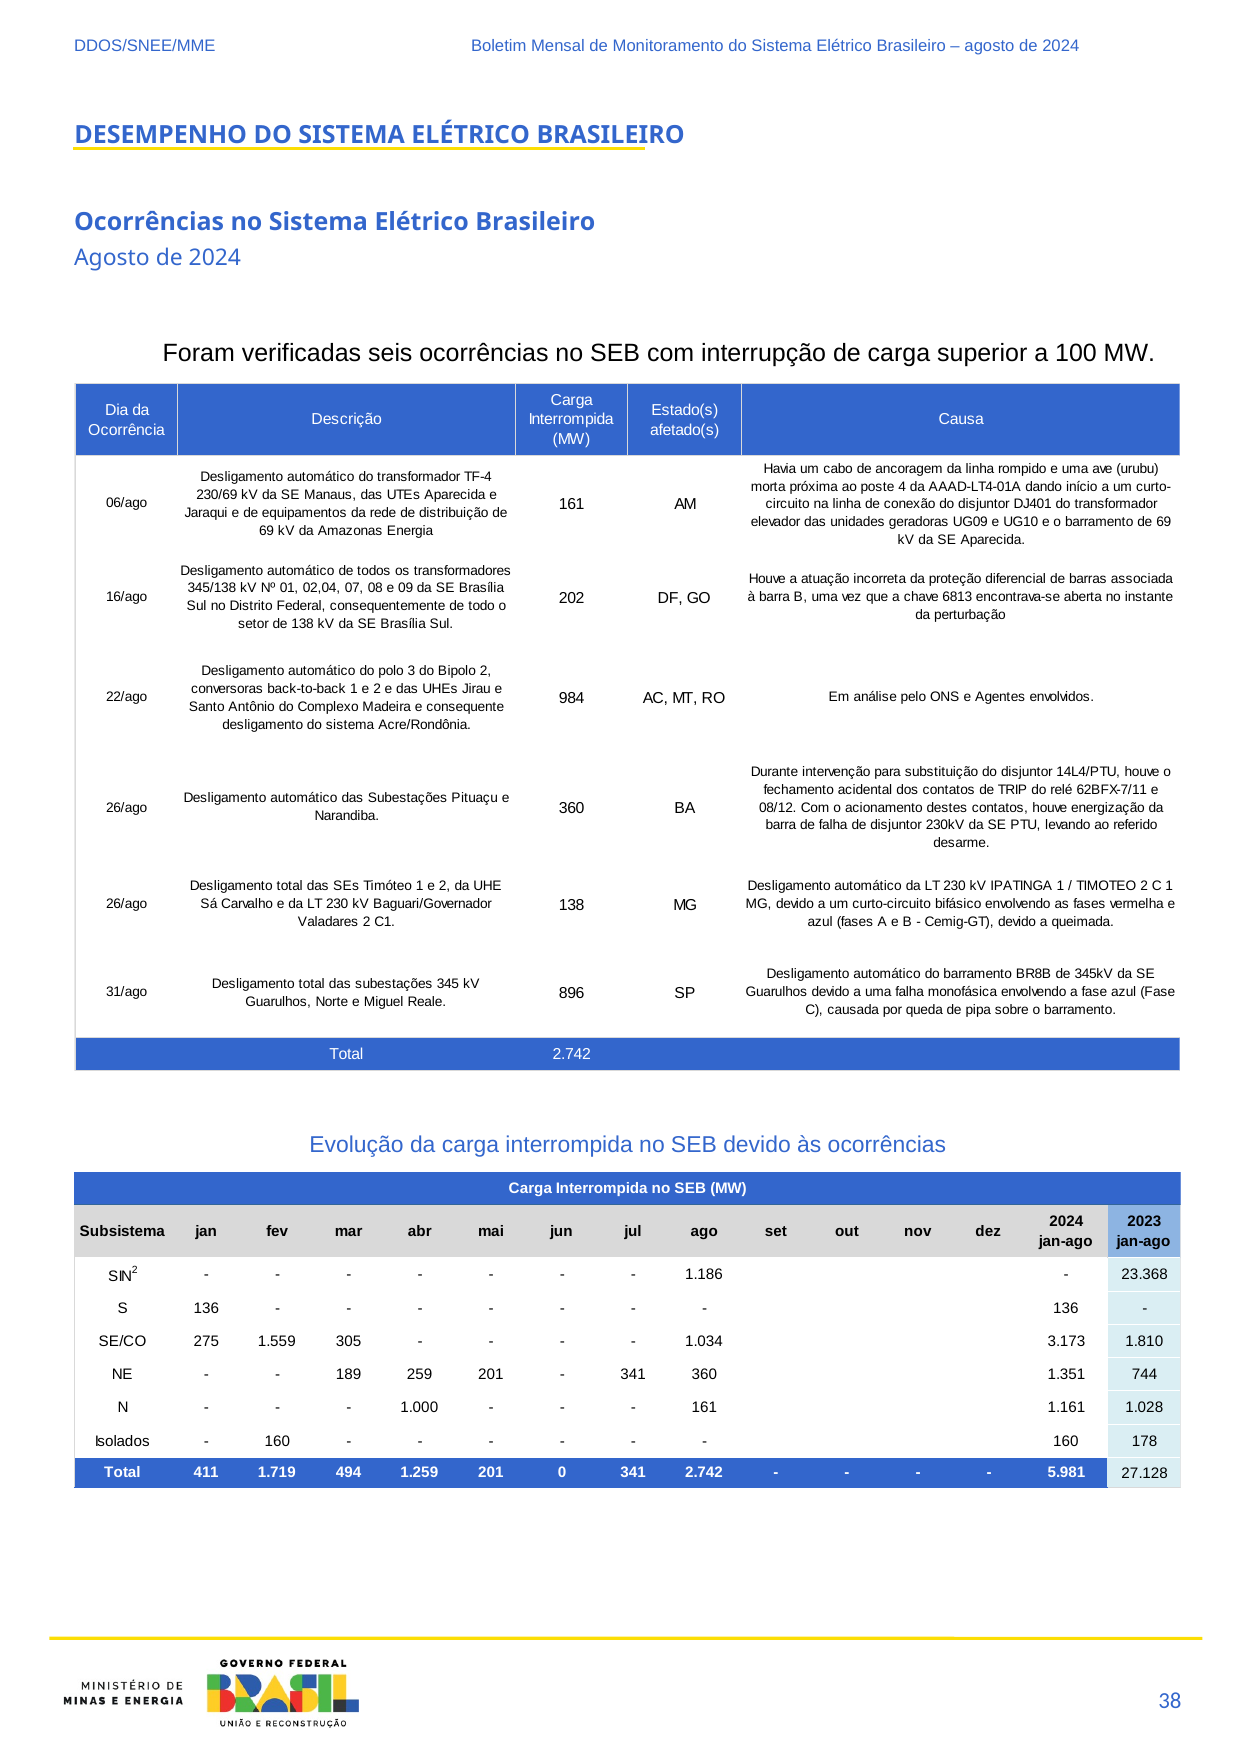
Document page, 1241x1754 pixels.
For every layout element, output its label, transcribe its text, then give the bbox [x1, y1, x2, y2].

subtitle Ocorrências no Sistema Elétrico Brasileiro [74, 204, 1181, 238]
text Foram verificadas seis ocorrências no SEB com interrupção de carga superior a 100 MW. [89, 338, 1181, 367]
text Evolução da carga interrompida no SEB devido às ocorrências [74, 1131, 1181, 1157]
text Agosto de 2024 [74, 241, 1181, 272]
subtitle DESEMPENHO DO SISTEMA ELÉTRICO BRASILEIRO [74, 117, 1181, 151]
picture [63, 1659, 359, 1728]
